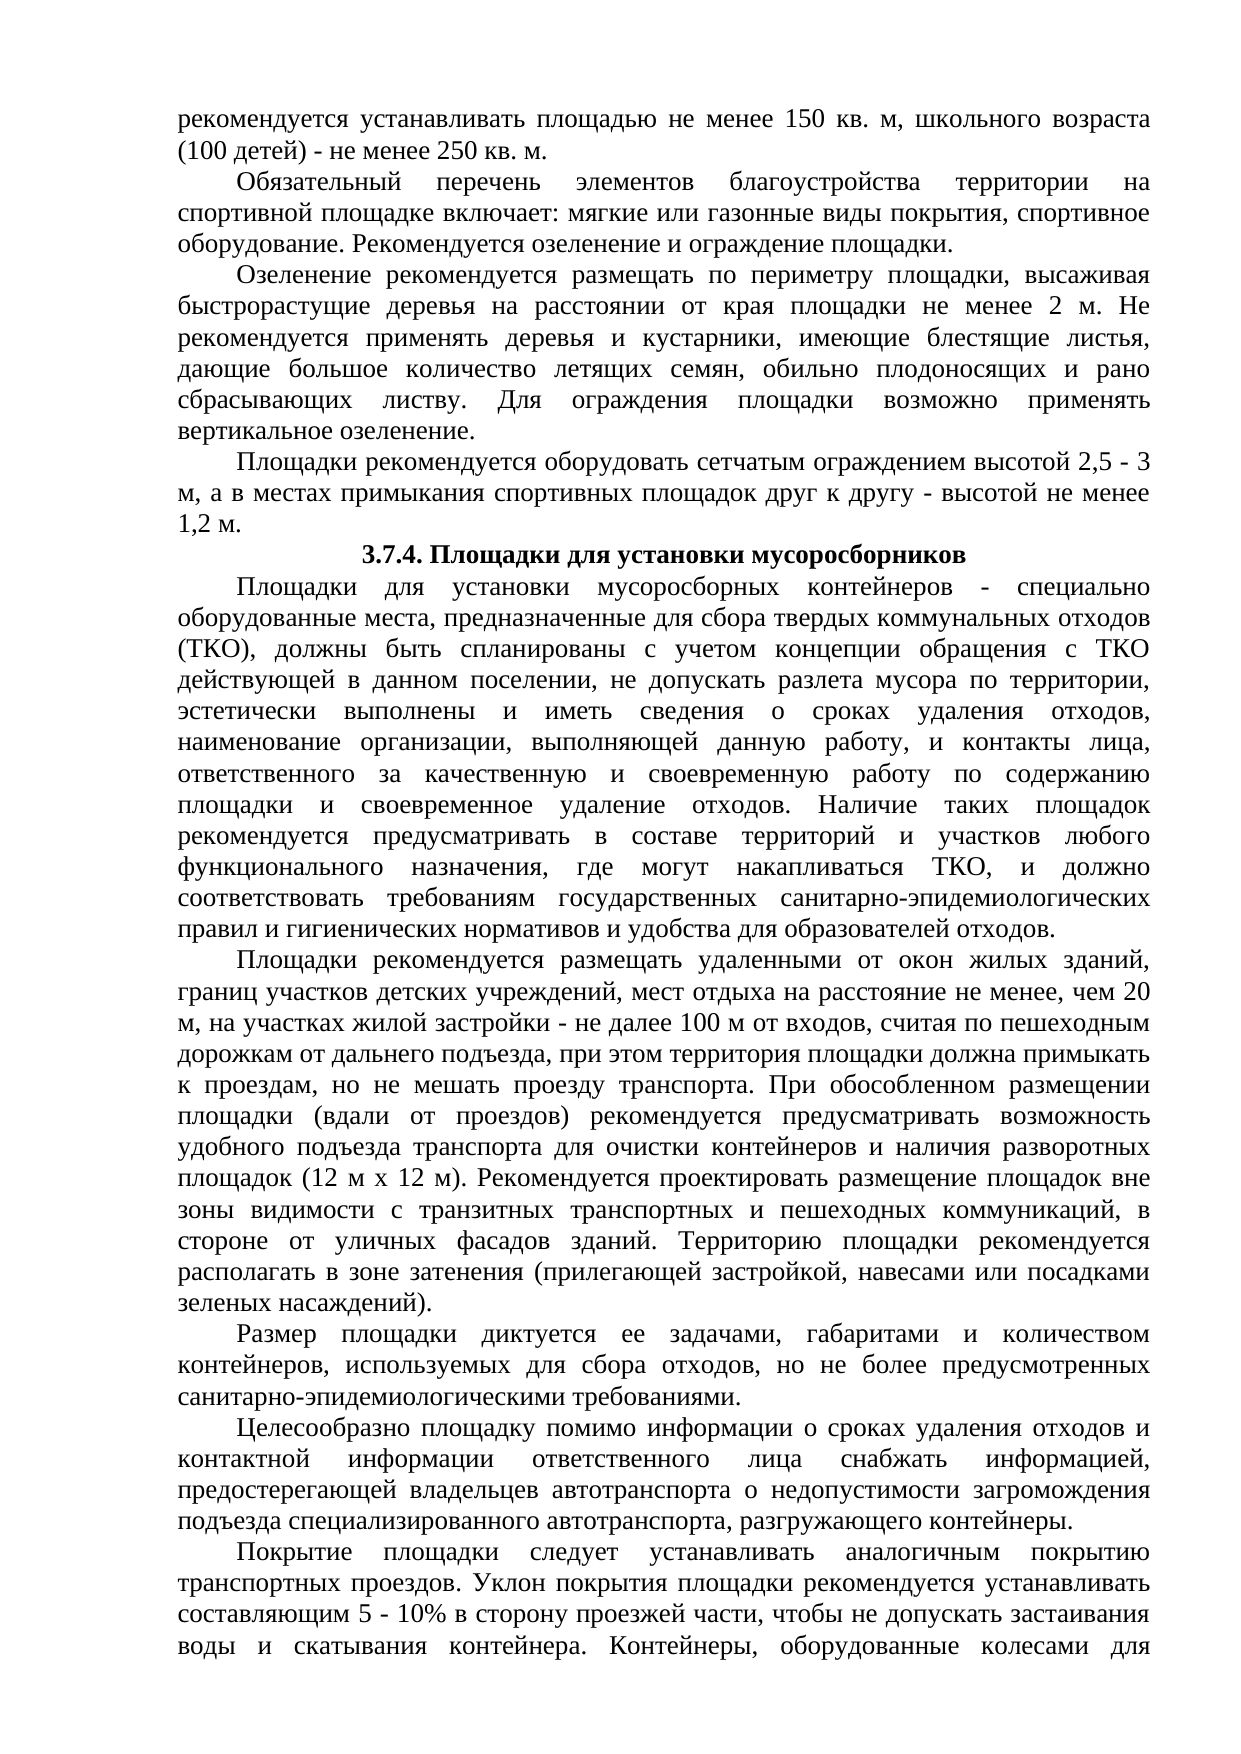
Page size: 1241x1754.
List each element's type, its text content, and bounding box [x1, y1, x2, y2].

text Озеленение рекомендуется размещать по периметру площадки, высаживая быстрорастущие деревья на расстоянии от края площадки не менее 2 м. Не рекомендуется применять деревья и кустарники, имеющие блестящие листья, дающие большое количество летящих семян, обильно плодоносящих и рано сбрасывающих листву. Для ограждения площадки возможно применять вертикальное озеленение. [177, 258, 1151, 445]
text Площадки рекомендуется оборудовать сетчатым ограждением высотой 2,5 - 3 м, а в местах примыкания спортивных площадок друг к другу - высотой не менее 1,2 м. [177, 445, 1151, 539]
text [177, 103, 1151, 165]
text Размер площадки диктуется ее задачами, габаритами и количеством контейнеров, используемых для сбора отходов, но не более предусмотренных санитарно-эпидемиологическими требованиями. [177, 1317, 1151, 1411]
text 3.7.4. Площадки для установки мусоросборников [177, 539, 1151, 570]
text Площадки рекомендуется размещать удаленными от окон жилых зданий, границ участков детских учреждений, мест отдыха на расстояние не менее, чем 20 м, на участках жилой застройки - не далее 100 м от входов, считая по пешеходным дорожкам от дальнего подъезда, при этом территория площадки должна примыкать к проездам, но не мешать проезду транспорта. При обособленном размещении площадки (вдали от проездов) рекомендуется предусматривать возможность удобного подъезда транспорта для очистки контейнеров и наличия разворотных площадок (12 м x 12 м). Рекомендуется проектировать размещение площадок вне зоны видимости с транзитных транспортных и пешеходных коммуникаций, в стороне от уличных фасадов зданий. Территорию площадки рекомендуется располагать в зоне затенения (прилегающей застройкой, навесами или посадками зеленых насаждений). [177, 943, 1151, 1317]
text Площадки для установки мусоросборных контейнеров - специально оборудованные места, предназначенные для сбора твердых коммунальных отходов (ТКО), должны быть спланированы с учетом концепции обращения с ТКО действующей в данном поселении, не допускать разлета мусора по территории, эстетически выполнены и иметь сведения о сроках удаления отходов, наименование организации, выполняющей данную работу, и контакты лица, ответственного за качественную и своевременную работу по содержанию площадки и своевременное удаление отходов. Наличие таких площадок рекомендуется предусматривать в составе территорий и участков любого функционального назначения, где могут накапливаться ТКО, и должно соответствовать требованиям государственных санитарно-эпидемиологических правил и гигиенических нормативов и удобства для образователей отходов. [177, 570, 1151, 943]
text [177, 1535, 1151, 1660]
text Обязательный перечень элементов благоустройства территории на спортивной площадке включает: мягкие или газонные виды покрытия, спортивное оборудование. Рекомендуется озеленение и ограждение площадки. [177, 165, 1151, 258]
text Целесообразно площадку помимо информации о сроках удаления отходов и контактной информации ответственного лица снабжать информацией, предостерегающей владельцев автотранспорта о недопустимости загромождения подъезда специализированного автотранспорта, разгружающего контейнеры. [177, 1411, 1151, 1535]
